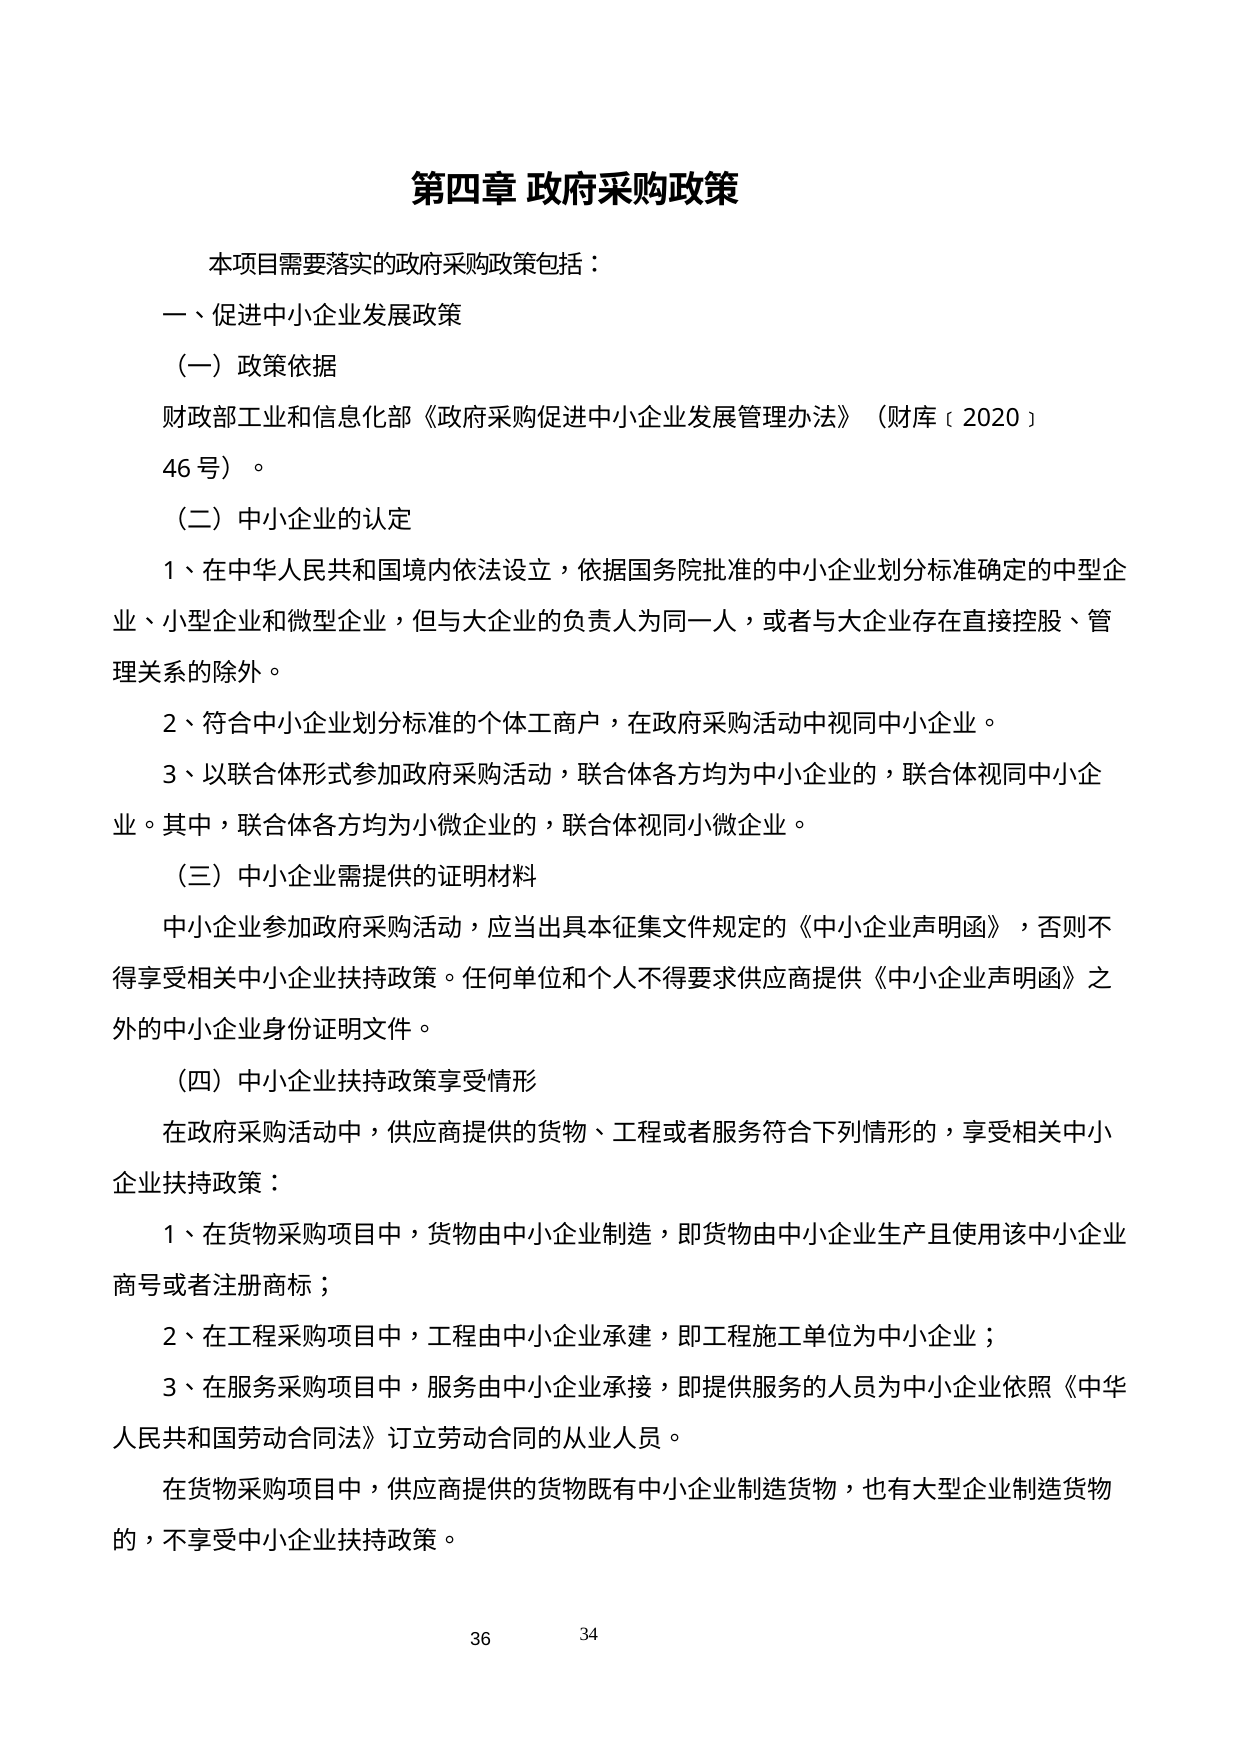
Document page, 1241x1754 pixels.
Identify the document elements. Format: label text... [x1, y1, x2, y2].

text 3、在服务采购项目中，服务由中小企业承接，即提供服务的人员为中小企业依照《中华人民共和国劳动合同法》订立劳动合同的从业人员。 [112, 1369, 1128, 1454]
text 在政府采购活动中，供应商提供的货物、工程或者服务符合下列情形的，享受相关中小企业扶持政策： [112, 1114, 1128, 1199]
text 中小企业参加政府采购活动，应当出具本征集文件规定的《中小企业声明函》，否则不得享受相关中小企业扶持政策。任何单位和个人不得要求供应商提供《中小企业声明函》之外的中小企业身份证明文件。 [112, 910, 1128, 1046]
text 本项目需要落实的政府采购政策包括： [209, 247, 1128, 281]
text （三）中小企业需提供的证明材料 [112, 859, 1128, 893]
text 2、符合中小企业划分标准的个体工商户，在政府采购活动中视同中小企业。 [112, 706, 1128, 740]
list 政府采购政策 [410, 164, 1128, 214]
text 1、在中华人民共和国境内依法设立，依据国务院批准的中小企业划分标准确定的中型企业、小型企业和微型企业，但与大企业的负责人为同一人，或者与大企业存在直接控股、管理关系的除外。 [112, 553, 1128, 689]
text 一、促进中小企业发展政策 [112, 298, 1128, 332]
text 在货物采购项目中，供应商提供的货物既有中小企业制造货物，也有大型企业制造货物的，不享受中小企业扶持政策。 [112, 1472, 1128, 1557]
text 3、以联合体形式参加政府采购活动，联合体各方均为中小企业的，联合体视同中小企业。其中，联合体各方均为小微企业的，联合体视同小微企业。 [112, 757, 1128, 842]
text 46号）。 [112, 451, 1128, 485]
text 1、在货物采购项目中，货物由中小企业制造，即货物由中小企业生产且使用该中小企业商号或者注册商标； [112, 1216, 1128, 1301]
text （二）中小企业的认定 [112, 502, 1128, 536]
text （一）政策依据 [112, 349, 1128, 383]
text （四）中小企业扶持政策享受情形 [112, 1063, 1128, 1097]
text 2、在工程采购项目中，工程由中小企业承建，即工程施工单位为中小企业； [112, 1318, 1128, 1352]
text 财政部工业和信息化部《政府采购促进中小企业发展管理办法》（财库﹝2020﹞ [112, 400, 1128, 434]
